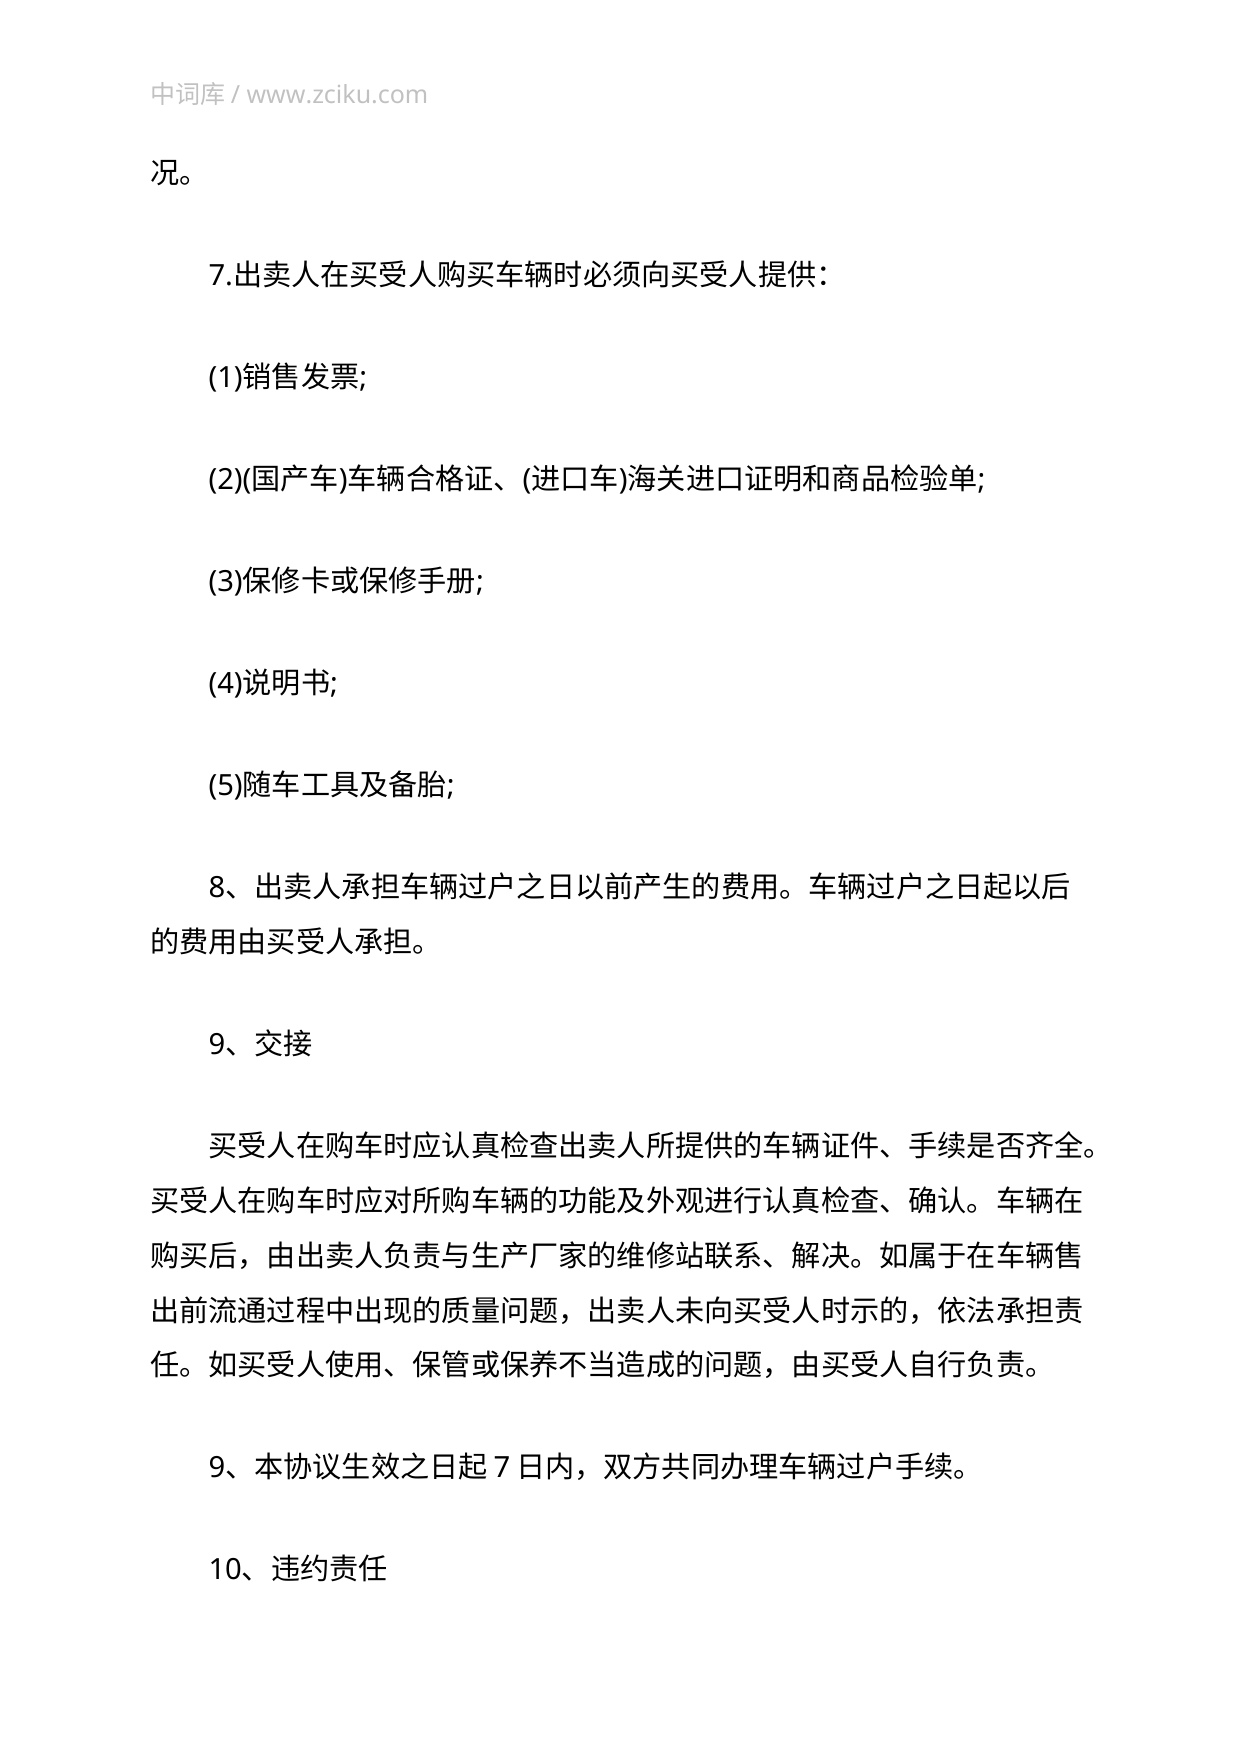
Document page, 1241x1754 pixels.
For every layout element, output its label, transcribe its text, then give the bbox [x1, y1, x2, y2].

text (3)保修卡或保修手册; [150, 558, 1090, 600]
text (4)说明书; [150, 660, 1090, 702]
text 10、违约责任 [150, 1546, 1090, 1588]
text 买受人在购车时应认真检查出卖人所提供的车辆证件、手续是否齐全。买受人在购车时应对所购车辆的功能及外观进行认真检查、确认。车辆在购买后，由出卖人负责与生产厂家的维修站联系、解决。如属于在车辆售出前流通过程中出现的质量问题，出卖人未向买受人时示的，依法承担责任。如买受人使用、保管或保养不当造成的问题，由买受人自行负责。 [150, 1122, 1090, 1384]
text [150, 150, 1090, 192]
text 9、交接 [150, 1020, 1090, 1063]
text (1)销售发票; [150, 354, 1090, 396]
text 9、本协议生效之日起7日内，双方共同办理车辆过户手续。 [150, 1444, 1090, 1486]
text (2)(国产车)车辆合格证、(进口车)海关进口证明和商品检验单; [150, 456, 1090, 498]
text 8、出卖人承担车辆过户之日以前产生的费用。车辆过户之日起以后的费用由买受人承担。 [150, 864, 1090, 961]
text (5)随车工具及备胎; [150, 762, 1090, 804]
text 7.出卖人在买受人购买车辆时必须向买受人提供： [150, 252, 1090, 294]
